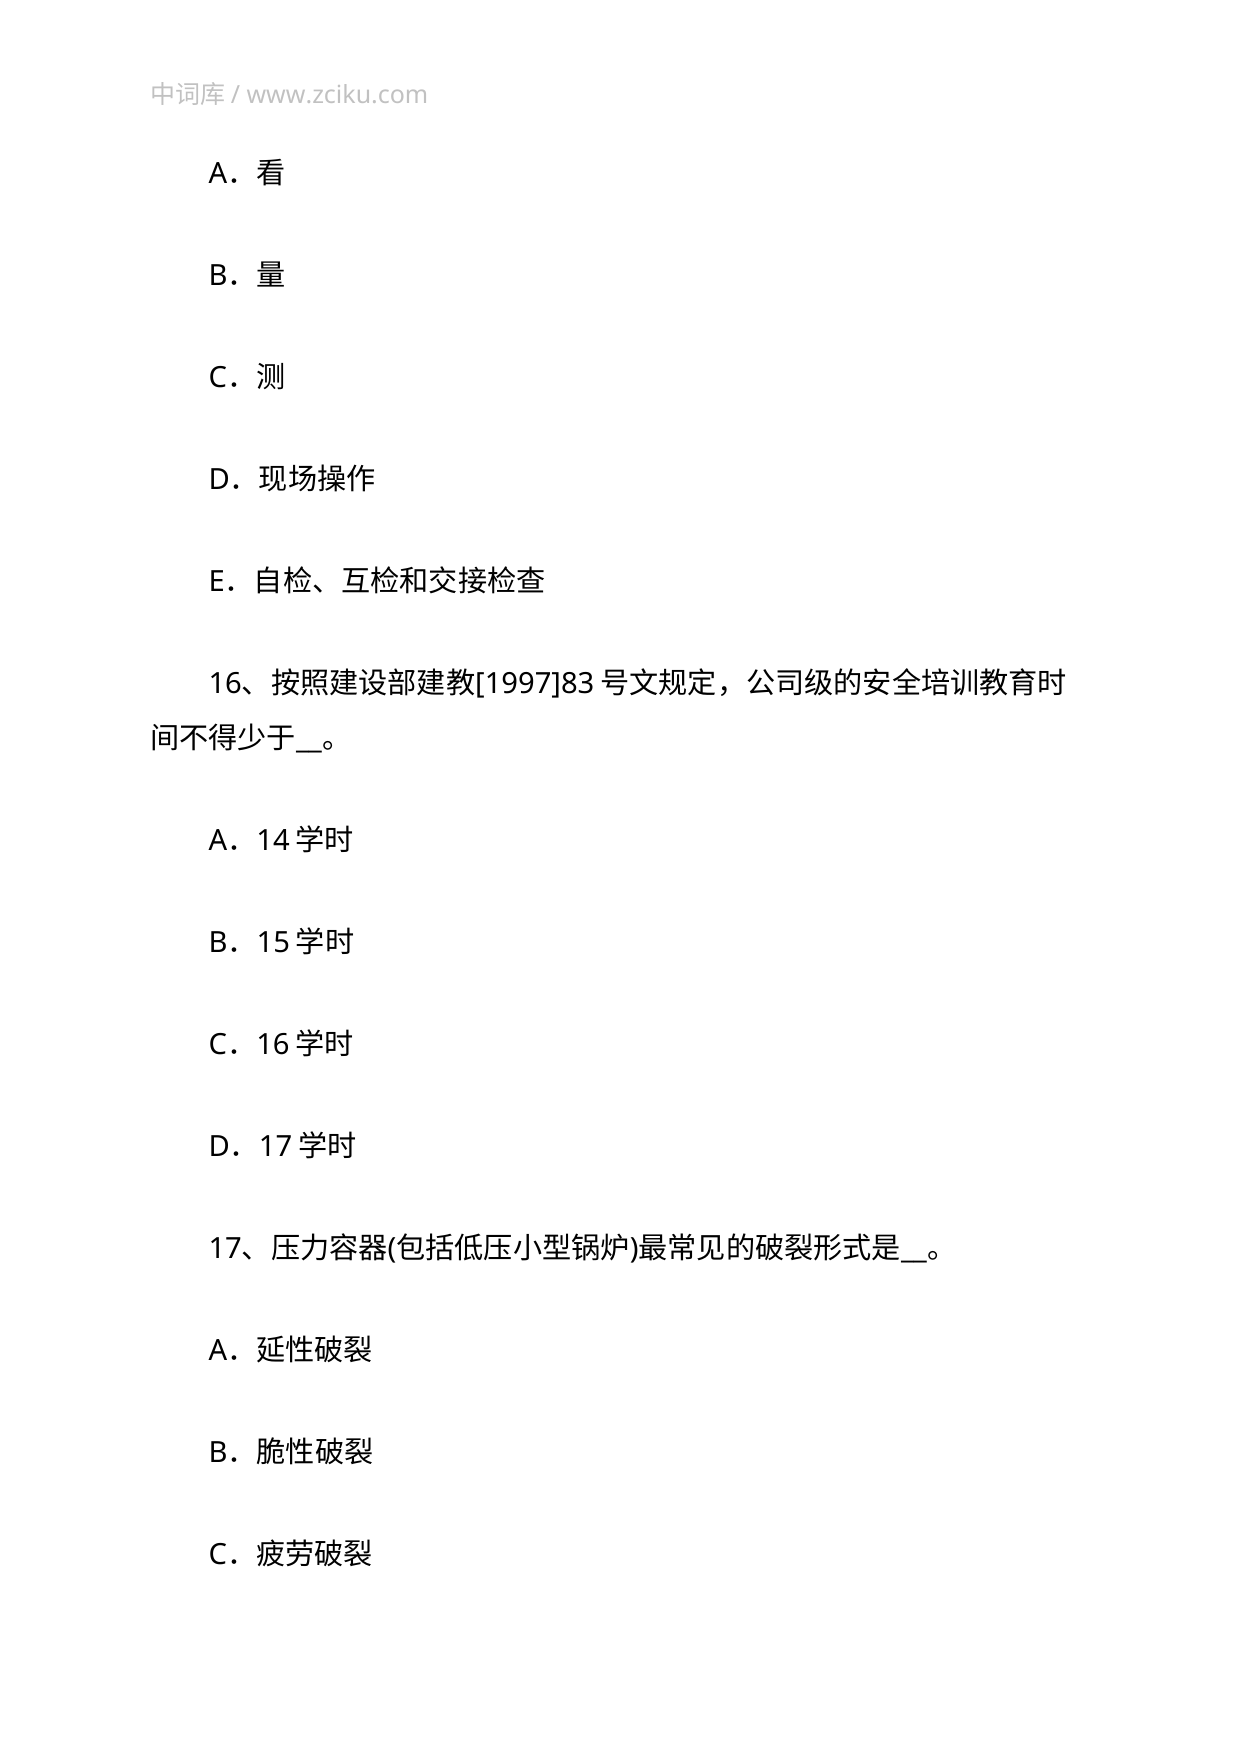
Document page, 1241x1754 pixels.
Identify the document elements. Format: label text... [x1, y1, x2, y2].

text D．现场操作 [150, 456, 1090, 498]
text C．16学时 [150, 1021, 1090, 1063]
text B．脆性破裂 [150, 1429, 1090, 1471]
text A．看 [150, 150, 1090, 192]
text B．量 [150, 252, 1090, 294]
text B．15学时 [150, 919, 1090, 961]
text 17、压力容器(包括低压小型锅炉)最常见的破裂形式是__。 [150, 1225, 1090, 1267]
text E．自检、互检和交接检查 [150, 558, 1090, 600]
text A．14学时 [150, 817, 1090, 859]
text C．测 [150, 354, 1090, 396]
text 16、按照建设部建教[1997]83号文规定，公司级的安全培训教育时间不得少于__。 [150, 660, 1090, 757]
text D．17学时 [150, 1123, 1090, 1165]
text A．延性破裂 [150, 1327, 1090, 1369]
text C．疲劳破裂 [150, 1531, 1090, 1573]
